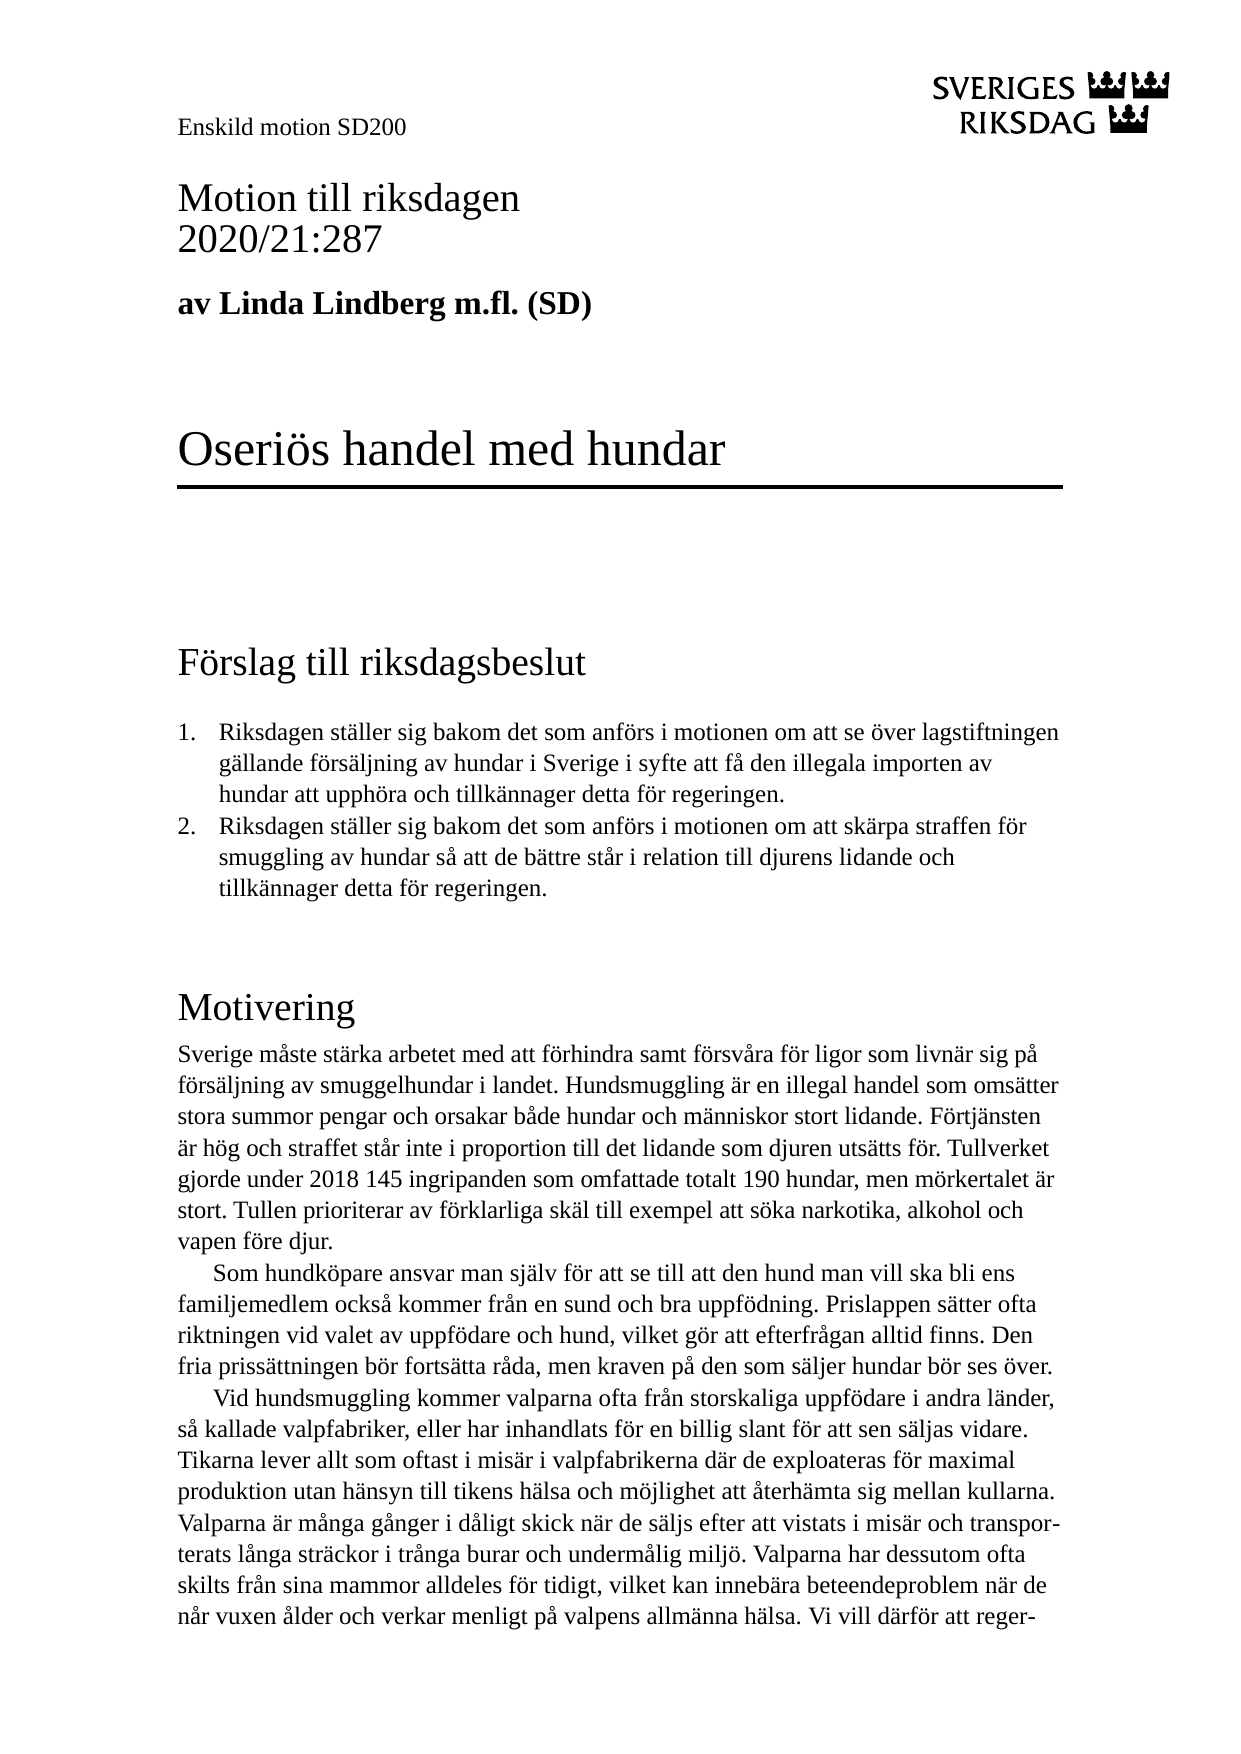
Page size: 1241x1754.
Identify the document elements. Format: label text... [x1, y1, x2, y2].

text Som hundköpare ansvar man själv för att se till att den hund man vill ska bli ens familjemedlem också kommer från en sund och bra uppfödning. Prislappen sätter ofta riktningen vid valet av uppfödare och hund, vilket gör att efterfrågan alltid finns. Den fria prissättningen bör fortsätta råda, men kraven på den som säljer hundar bör ses över. [177, 1255, 1063, 1380]
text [177, 1380, 1063, 1630]
text Sverige måste stärka arbetet med att förhindra samt försvåra för ligor som livnär sig på försäljning av smuggelhundar i landet. Hundsmuggling är en illegal handel som omsätter stora summor pengar och orsakar både hundar och människor stort lidande. Förtjänsten är hög och straffet står inte i proportion till det lidande som djuren utsätts för. Tullverket gjorde under 2018 145 ingripanden som omfattade totalt 190 hundar, men mörkertalet är stort. Tullen prioriterar av förklarliga skäl till exempel att söka narkotika, alkohol och vapen före djur. [177, 1036, 1063, 1255]
